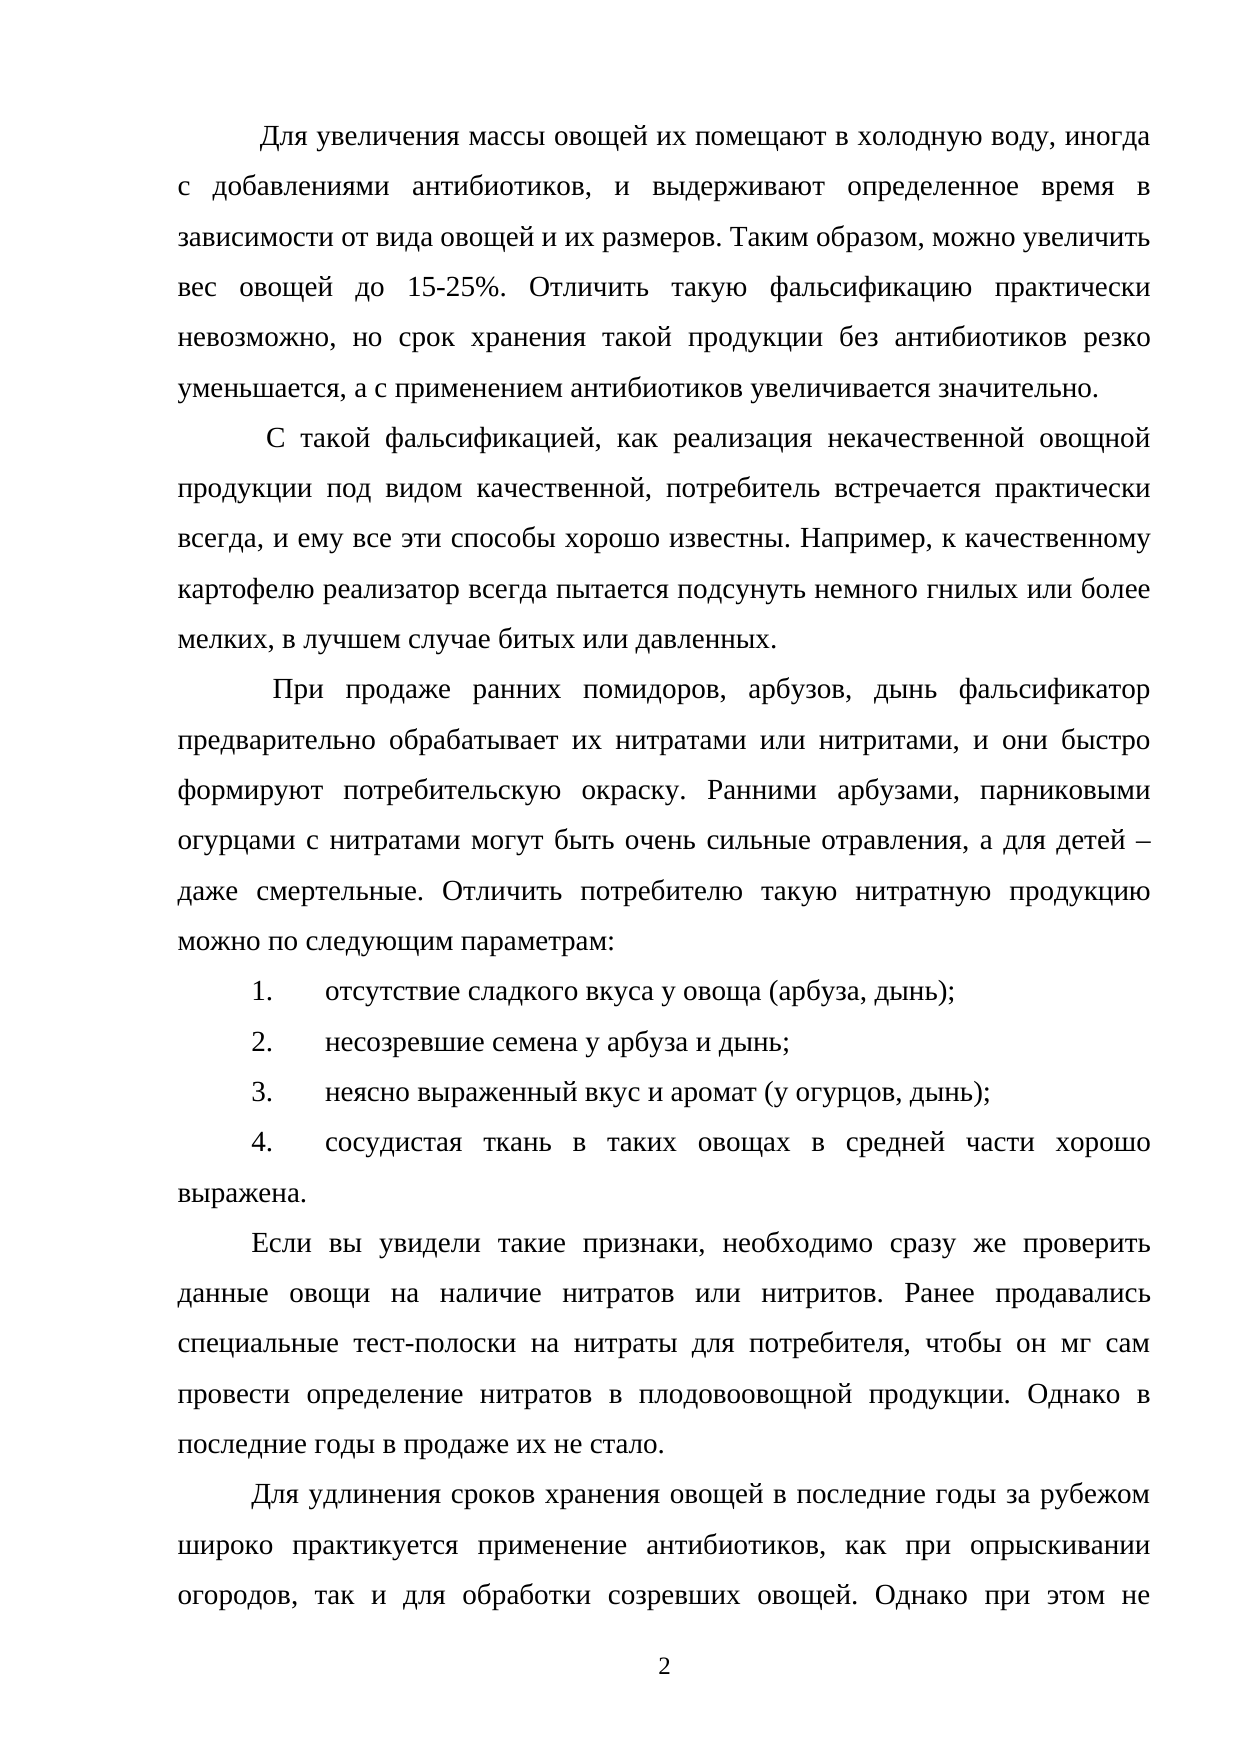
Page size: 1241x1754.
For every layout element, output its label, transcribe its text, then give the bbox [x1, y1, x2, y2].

list сосудистая ткань в таких овощах в средней части хорошо выражена. [177, 1124, 1152, 1208]
text При продаже ранних помидоров, арбузов, дынь фальсификатор предварительно обрабатывает их нитратами или нитритами, и они быстро формируют потребительскую окраску. Ранними арбузами, парниковыми огурцами с нитратами могут быть очень сильные отравления, а для детей – даже смертельные. Отличить потребителю такую нитратную продукцию можно по следующим параметрам: [177, 672, 1152, 957]
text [177, 1477, 1152, 1611]
text С такой фальсификацией, как реализация некачественной овощной продукции под видом качественной, потребитель встречается практически всегда, и ему все эти способы хорошо известны. Например, к качественному картофелю реализатор всегда пытается подсунуть немного гнилых или более мелких, в лучшем случае битых или давленных. [177, 420, 1152, 655]
list неясно выраженный вкус и аромат (у огурцов, дынь); [177, 1074, 1152, 1108]
text Для увеличения массы овощей их помещают в холодную воду, иногда с добавлениями антибиотиков, и выдерживают определенное время в зависимости от вида овощей и их размеров. Таким образом, можно увеличить вес овощей до 15-25%. Отличить такую фальсификацию практически невозможно, но срок хранения такой продукции без антибиотиков резко уменьшается, а с применением антибиотиков увеличивается значительно. [177, 118, 1152, 403]
list несозревшие семена у арбуза и дынь; [177, 1024, 1152, 1057]
list отсутствие сладкого вкуса у овоща (арбуза, дынь); [177, 973, 1152, 1007]
text Если вы увидели такие признаки, необходимо сразу же проверить данные овощи на наличие нитратов или нитритов. Ранее продавались специальные тест-полоски на нитраты для потребителя, чтобы он мг сам провести определение нитратов в плодовоовощной продукции. Однако в последние годы в продаже их не стало. [177, 1225, 1152, 1460]
